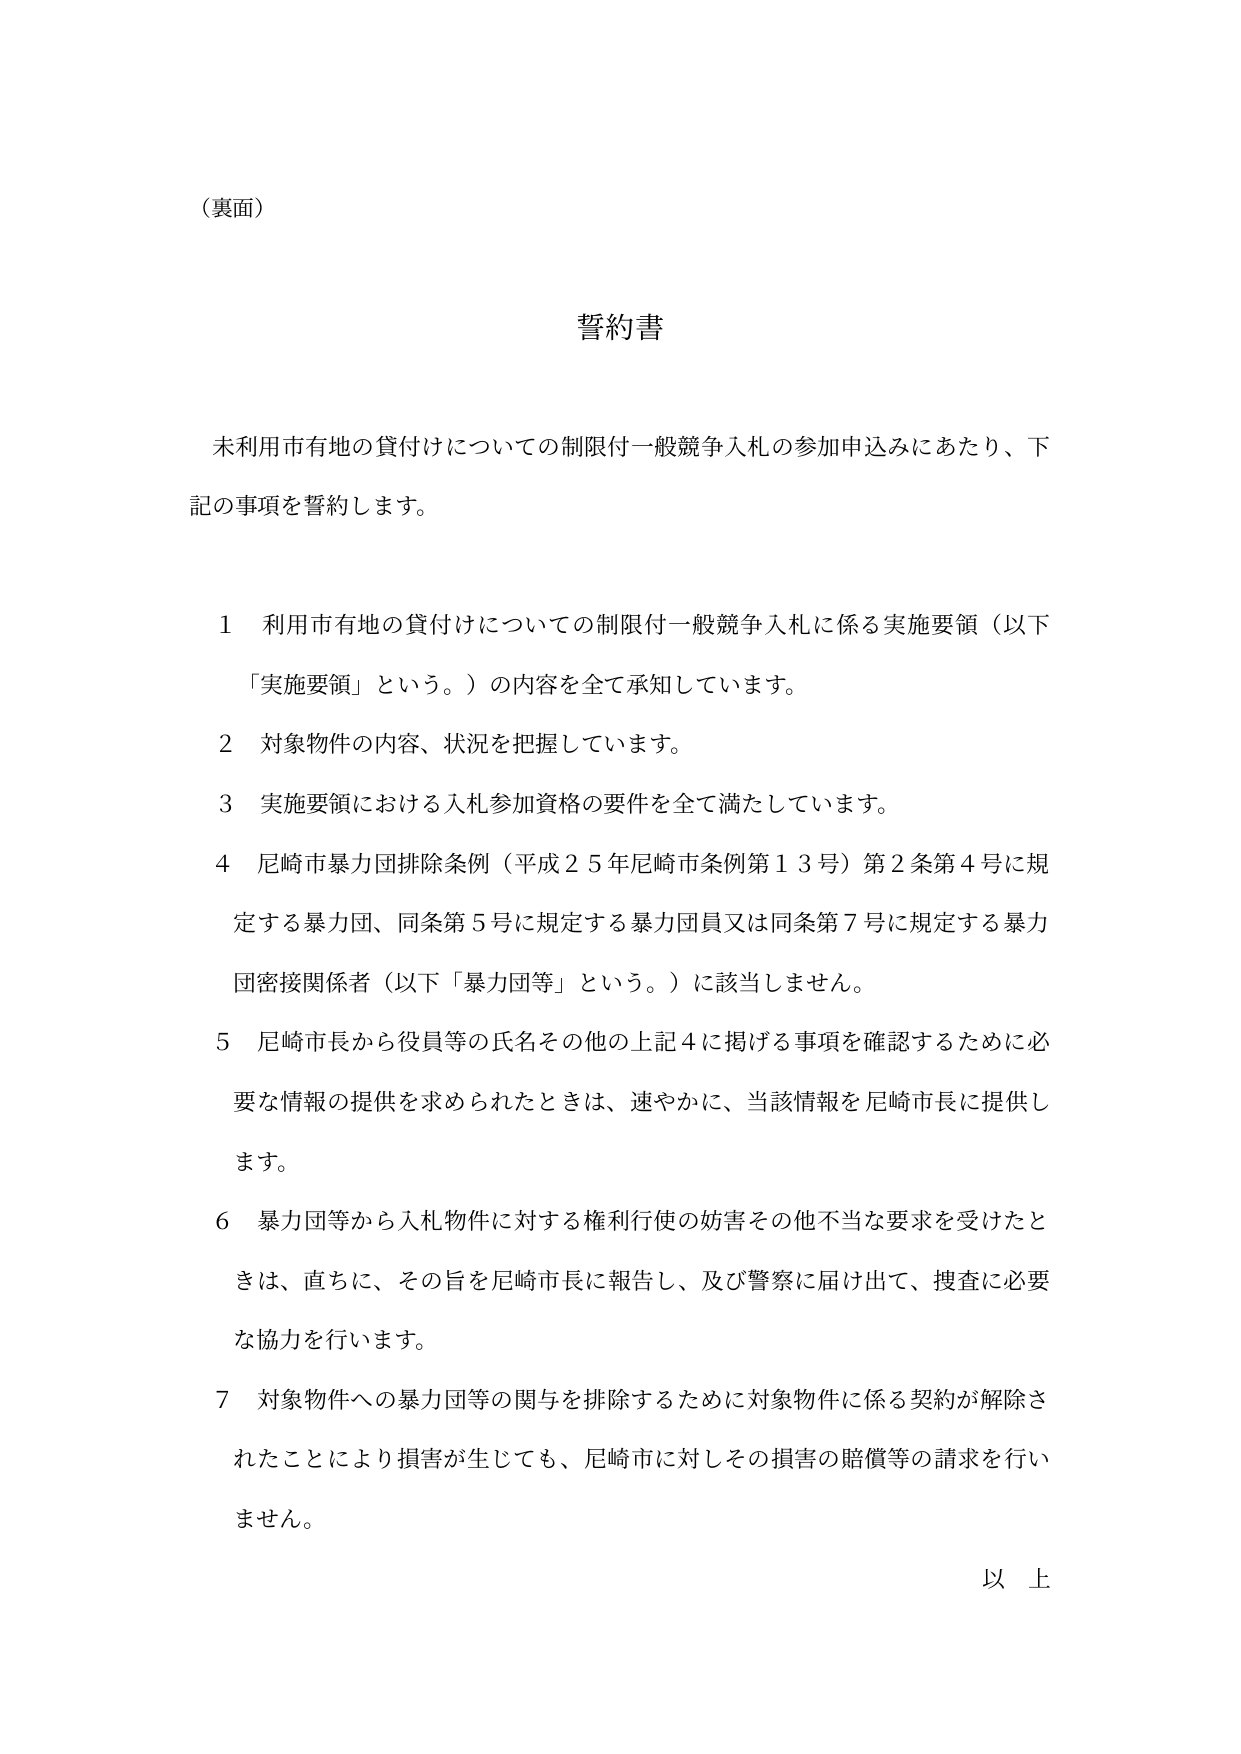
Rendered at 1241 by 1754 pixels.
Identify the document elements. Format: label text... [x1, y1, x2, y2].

text ３ 実施要領における入札参加資格の要件を全て満たしています。 [214, 773, 1051, 832]
text 誓約書 [189, 296, 1051, 356]
text ２ 対象物件の内容、状況を把握しています。 [214, 713, 1051, 773]
text （裏面） [189, 177, 1051, 236]
text ６ 暴力団等から入札物件に対する権利行使の妨害その他不当な要求を受けたときは、直ちに、その旨を尼崎市長に報告し、及び警察に届け出て、捜査に必要な協力を行います。 [211, 1190, 1051, 1368]
text １ 利用市有地の貸付けについての制限付一般競争入札に係る実施要領（以下「実施要領」という。）の内容を全て承知しています。 [214, 594, 1051, 713]
text ７ 対象物件への暴力団等の関与を排除するために対象物件に係る契約が解除されたことにより損害が生じても、尼崎市に対しその損害の賠償等の請求を行いません。 [211, 1368, 1051, 1547]
text 以 上 [189, 1547, 1051, 1607]
text ５ 尼崎市長から役員等の氏名その他の上記４に掲げる事項を確認するために必要な情報の提供を求められたときは、速やかに、当該情報を尼崎市長に提供します。 [211, 1011, 1051, 1190]
text ４ 尼崎市暴力団排除条例（平成２５年尼崎市条例第１３号）第２条第４号に規定する暴力団、同条第５号に規定する暴力団員又は同条第７号に規定する暴力団密接関係者（以下「暴力団等」という。）に該当しません。 [211, 832, 1051, 1011]
text 未利用市有地の貸付けについての制限付一般競争入札の参加申込みにあたり、下記の事項を誓約します。 [189, 415, 1051, 534]
